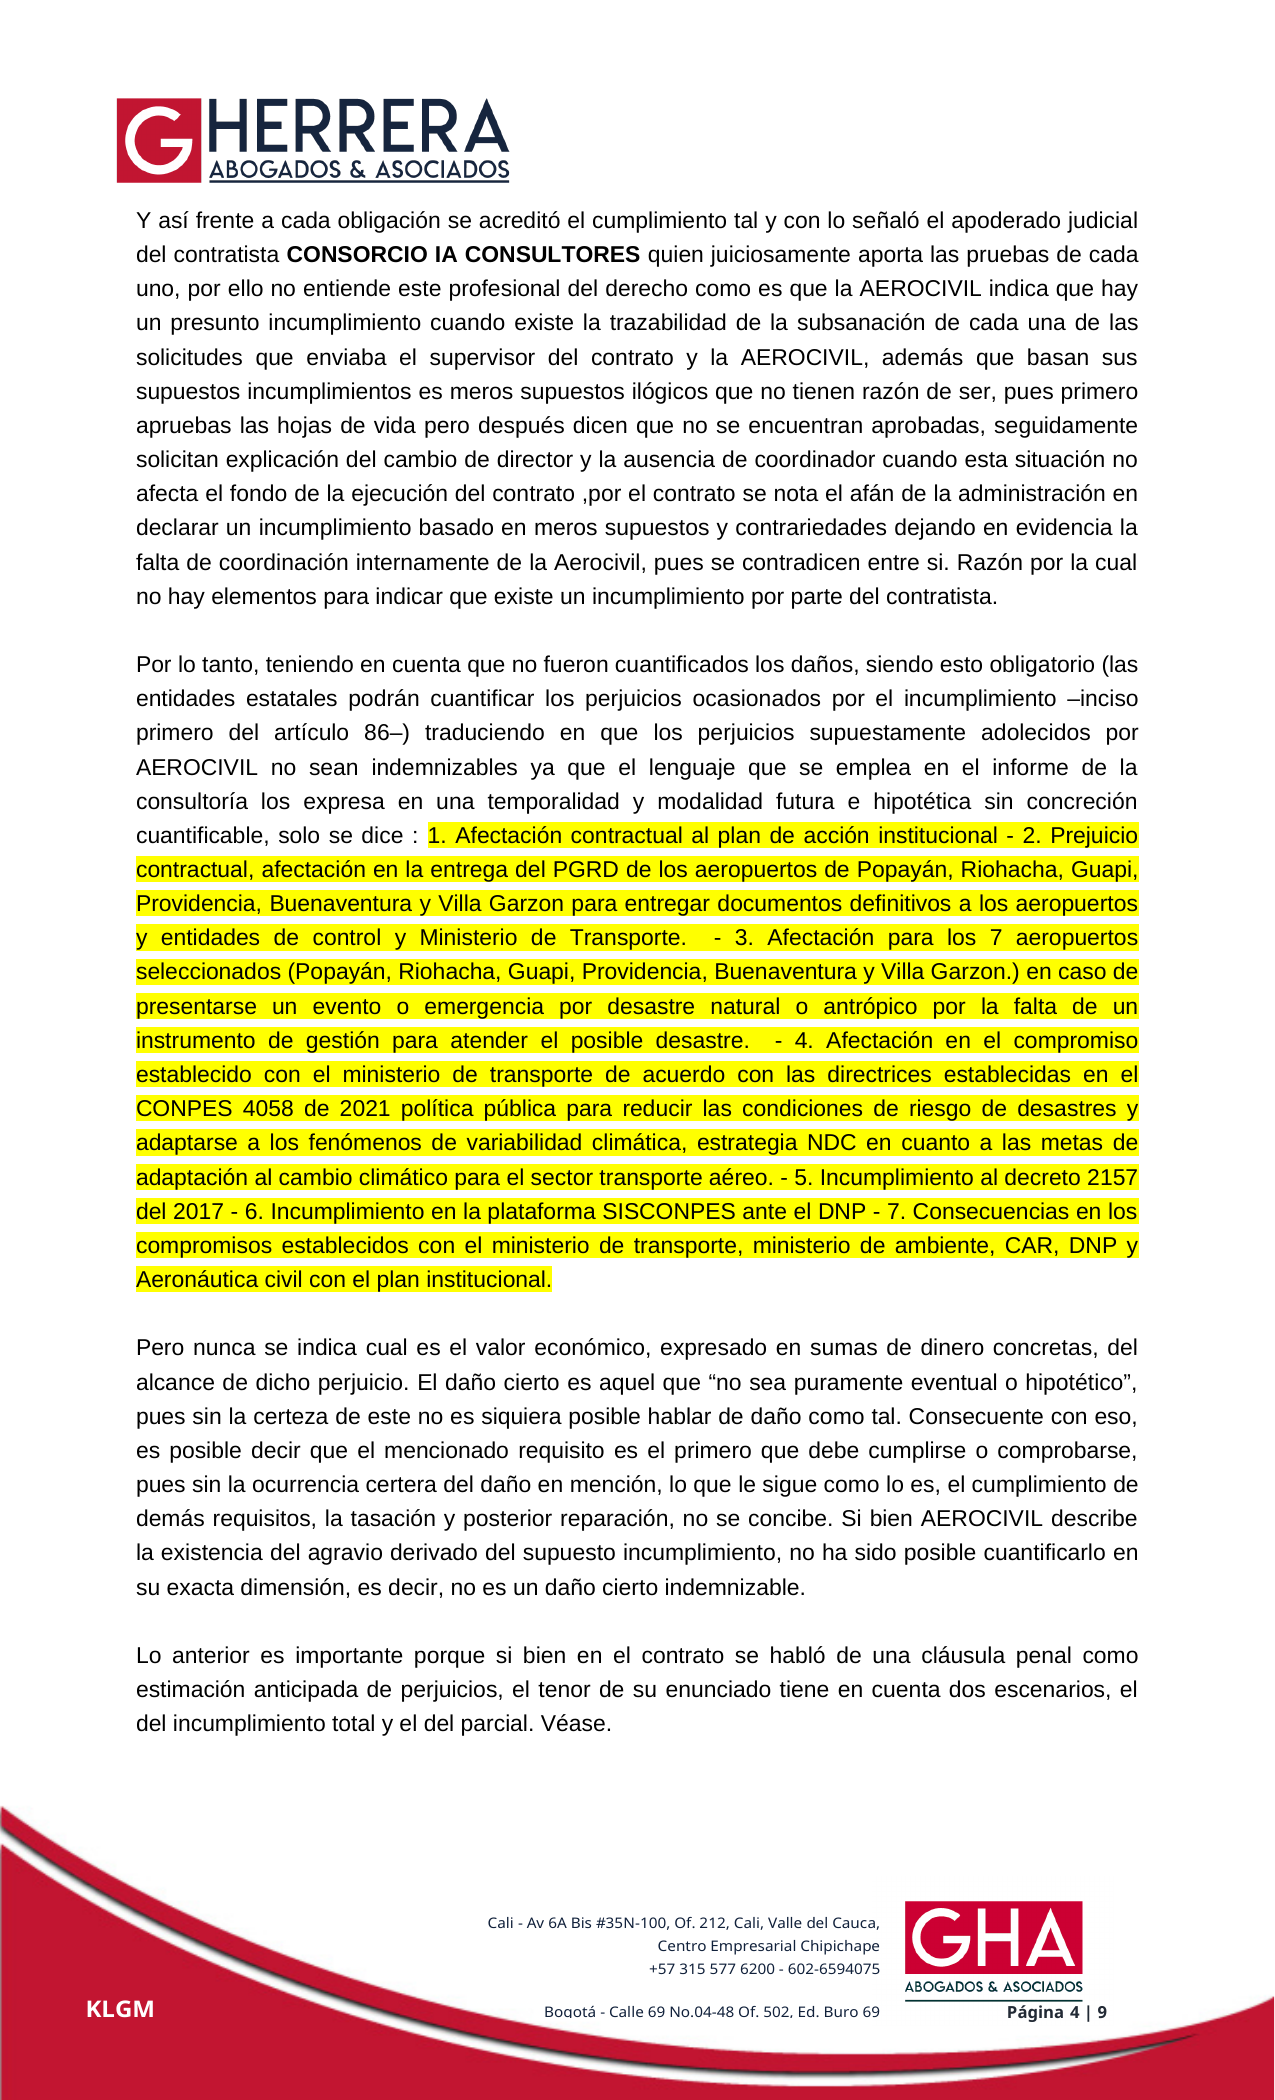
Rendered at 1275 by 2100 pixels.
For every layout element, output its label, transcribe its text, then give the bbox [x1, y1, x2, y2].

picture [96, 75, 529, 206]
text Pero nunca se indica cual es el valor económico, expresado en sumas de dinero concretas, del alcance de dicho perjuicio. El daño cierto es aquel que “no sea puramente eventual o hipotético”, pues sin la certeza de este no es siquiera posible hablar de daño como tal. Consecuente con eso, es posible decir que el mencionado requisito es el primero que debe cumplirse o comprobarse, pues sin la ocurrencia certera del daño en mención, lo que le sigue como lo es, el cumplimiento de demás requisitos, la tasación y posterior reparación, no se concibe. Si bien AEROCIVIL describe la existencia del agravio derivado del supuesto incumplimiento, no ha sido posible cuantificarlo en su exacta dimensión, es decir, no es un daño cierto indemnizable. [136, 1334, 1139, 1600]
text Y así frente a cada obligación se acreditó el cumplimiento tal y con lo señaló el apoderado judicial del contratista CONSORCIO IA CONSULTORES quien juiciosamente aporta las pruebas de cada uno, por ello no entiende este profesional del derecho como es que la AEROCIVIL indica que hay un presunto incumplimiento cuando existe la trazabilidad de la subsanación de cada una de las solicitudes que enviaba el supervisor del contrato y la AEROCIVIL, además que basan sus supuestos incumplimientos es meros supuestos ilógicos que no tienen razón de ser, pues primero apruebas las hojas de vida pero después dicen que no se encuentran aprobadas, seguidamente solicitan explicación del cambio de director y la ausencia de coordinador cuando esta situación no afecta el fondo de la ejecución del contrato ,por el contrato se nota el afán de la administración en declarar un incumplimiento basado en meros supuestos y contrariedades dejando en evidencia la falta de coordinación internamente de la Aerocivil, pues se contradicen entre si. Razón por la cual no hay elementos para indicar que existe un incumplimiento por parte del contratista. [136, 207, 1139, 609]
text Lo anterior es importante porque si bien en el contrato se habló de una cláusula penal como estimación anticipada de perjuicios, el tenor de su enunciado tiene en cuenta dos escenarios, el del incumplimiento total y el del parcial. Véase. [136, 1642, 1139, 1736]
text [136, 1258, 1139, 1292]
text Por lo tanto, teniendo en cuenta que no fueron cuantificados los daños, siendo esto obligatorio (las entidades estatales podrán cuantificar los perjuicios ocasionados por el incumplimiento –inciso primero del artículo 86–) traduciendo en que los perjuicios supuestamente adolecidos por AEROCIVIL no sean indemnizables ya que el lenguaje que se emplea en el informe de la consultoría los expresa en una temporalidad y modalidad futura e hipotética sin concreción cuantificable, solo se dice : 1. Afectación contractual al plan de acción institucional - 2. Prejuicio contractual, afectación en la entrega del PGRD de los aeropuertos de Popayán, Riohacha, Guapi, Providencia, Buenaventura y Villa Garzon para entregar documentos definitivos a los aeropuertos y entidades de control y Ministerio de Transporte. - 3. Afectación para los 7 aeropuertos seleccionados (Popayán, Riohacha, Guapi, Providencia, Buenaventura y Villa Garzon.) en caso de presentarse un evento o emergencia por desastre natural o antrópico por la falta de un instrumento de gestión para atender el posible desastre. - 4. Afectación en el compromiso establecido con el ministerio de transporte de acuerdo con las directrices establecidas en el CONPES 4058 de 2021 política pública para reducir las condiciones de riesgo de desastres y adaptarse a los fenómenos de variabilidad climática, estrategia NDC en cuanto a las metas de adaptación al cambio climático para el sector transporte aéreo. - 5. Incumplimiento al decreto 2157 del 2017 - 6. Incumplimiento en la plataforma SISCONPES ante el DNP - 7. Consecuencias en los compromisos establecidos con el ministerio de transporte, ministerio de ambiente, CAR, DNP y Aeronáutica civil con el plan institucional. [136, 651, 1139, 856]
picture [0, 1793, 1275, 2100]
